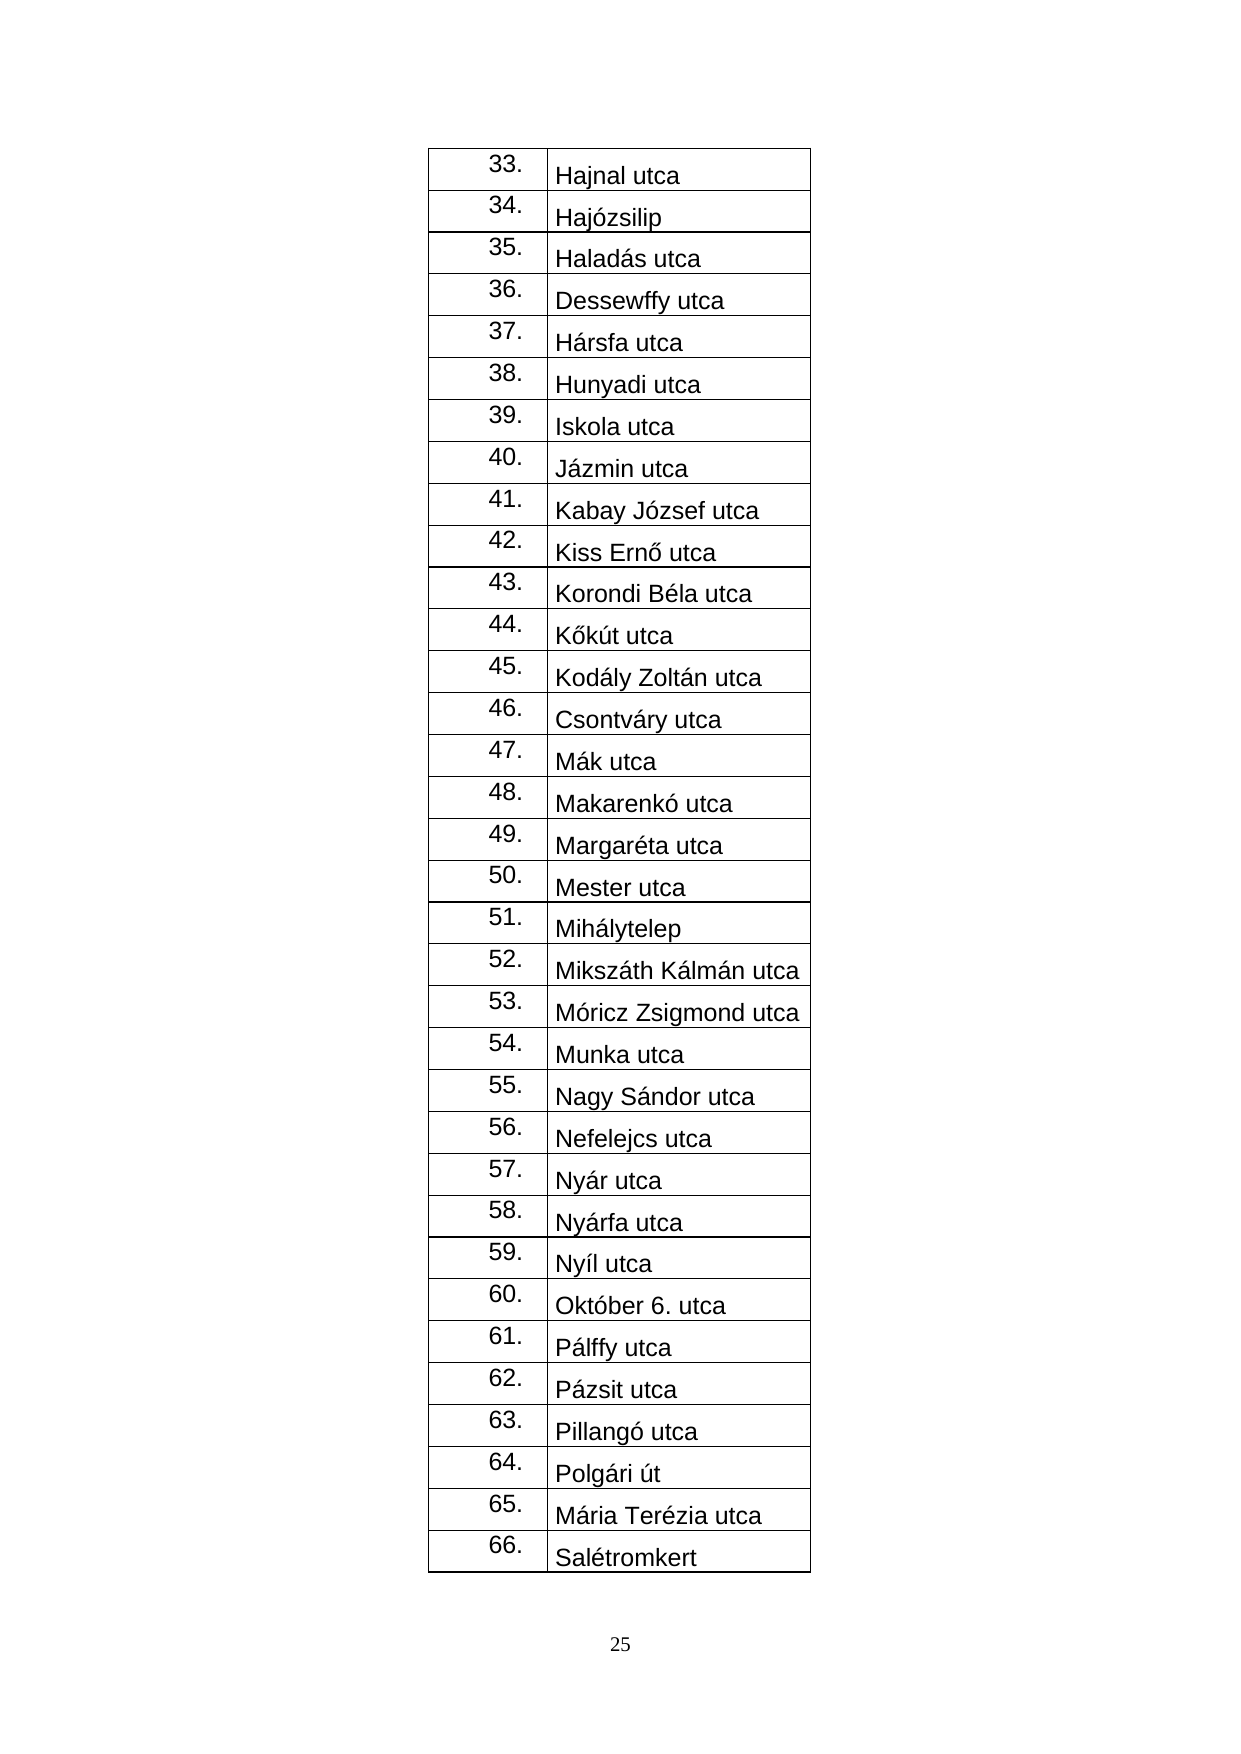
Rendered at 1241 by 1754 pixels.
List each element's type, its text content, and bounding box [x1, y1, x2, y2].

table_cell Pillangó utca [548, 1405, 810, 1446]
table_cell [429, 358, 547, 399]
table_cell Mikszáth Kálmán utca [548, 944, 810, 985]
table_cell [429, 819, 547, 859]
table_cell [429, 1321, 547, 1362]
table_cell Hársfa utca [548, 316, 810, 357]
table_cell [429, 1489, 547, 1529]
table_cell Iskola utca [548, 400, 810, 441]
table_cell Polgári út [548, 1447, 810, 1488]
table_cell Nyíl utca [548, 1238, 810, 1278]
table_cell [429, 1112, 547, 1153]
table_cell Hajózsilip [548, 191, 810, 231]
table_cell [429, 1363, 547, 1404]
table_cell [429, 149, 547, 189]
table_cell [429, 609, 547, 650]
table_cell [429, 484, 547, 524]
table_cell Korondi Béla utca [548, 568, 810, 608]
table_cell [429, 903, 547, 943]
table_cell [429, 861, 547, 901]
table_cell [429, 274, 547, 315]
table_cell [429, 1070, 547, 1111]
table_cell Mester utca [548, 861, 810, 901]
table_cell Nagy Sándor utca [548, 1070, 810, 1111]
table_cell [429, 1405, 547, 1446]
table_cell [429, 526, 547, 566]
table_cell Nefelejcs utca [548, 1112, 810, 1153]
table_cell [429, 1531, 547, 1571]
table_cell [429, 1447, 547, 1488]
table_cell Mihálytelep [548, 903, 810, 943]
table_cell Jázmin utca [548, 442, 810, 483]
table_cell Kiss Ernő utca [548, 526, 810, 566]
table_cell [429, 442, 547, 483]
table_cell [429, 233, 547, 273]
table_cell Október 6. utca [548, 1279, 810, 1320]
table_cell [429, 1196, 547, 1236]
table_cell [429, 1154, 547, 1194]
table_cell Csontváry utca [548, 693, 810, 734]
table_cell [429, 1028, 547, 1069]
table_cell Kőkút utca [548, 609, 810, 650]
table_cell [429, 777, 547, 818]
table_cell Nyárfa utca [548, 1196, 810, 1236]
table_cell [429, 944, 547, 985]
table_cell Nyár utca [548, 1154, 810, 1194]
table_cell Mária Terézia utca [548, 1489, 810, 1529]
table_cell Salétromkert [548, 1531, 810, 1571]
table_cell Pálffy utca [548, 1321, 810, 1362]
table_cell [429, 1238, 547, 1278]
table_cell Hunyadi utca [548, 358, 810, 399]
table_cell [429, 316, 547, 357]
table_cell Kabay József utca [548, 484, 810, 524]
table_cell [429, 1279, 547, 1320]
table_cell [429, 986, 547, 1027]
table_cell Munka utca [548, 1028, 810, 1069]
table_cell Makarenkó utca [548, 777, 810, 818]
table_cell Mák utca [548, 735, 810, 776]
table_cell Hajnal utca [548, 149, 810, 189]
table_cell [429, 693, 547, 734]
table_cell Kodály Zoltán utca [548, 651, 810, 692]
table_cell Pázsit utca [548, 1363, 810, 1404]
table_cell Móricz Zsigmond utca [548, 986, 810, 1027]
table_cell [429, 568, 547, 608]
table_cell [429, 735, 547, 776]
table_cell Haladás utca [548, 233, 810, 273]
table_cell [429, 400, 547, 441]
table_cell Dessewffy utca [548, 274, 810, 315]
table_cell Margaréta utca [548, 819, 810, 859]
table_cell [429, 651, 547, 692]
table_cell [429, 191, 547, 231]
